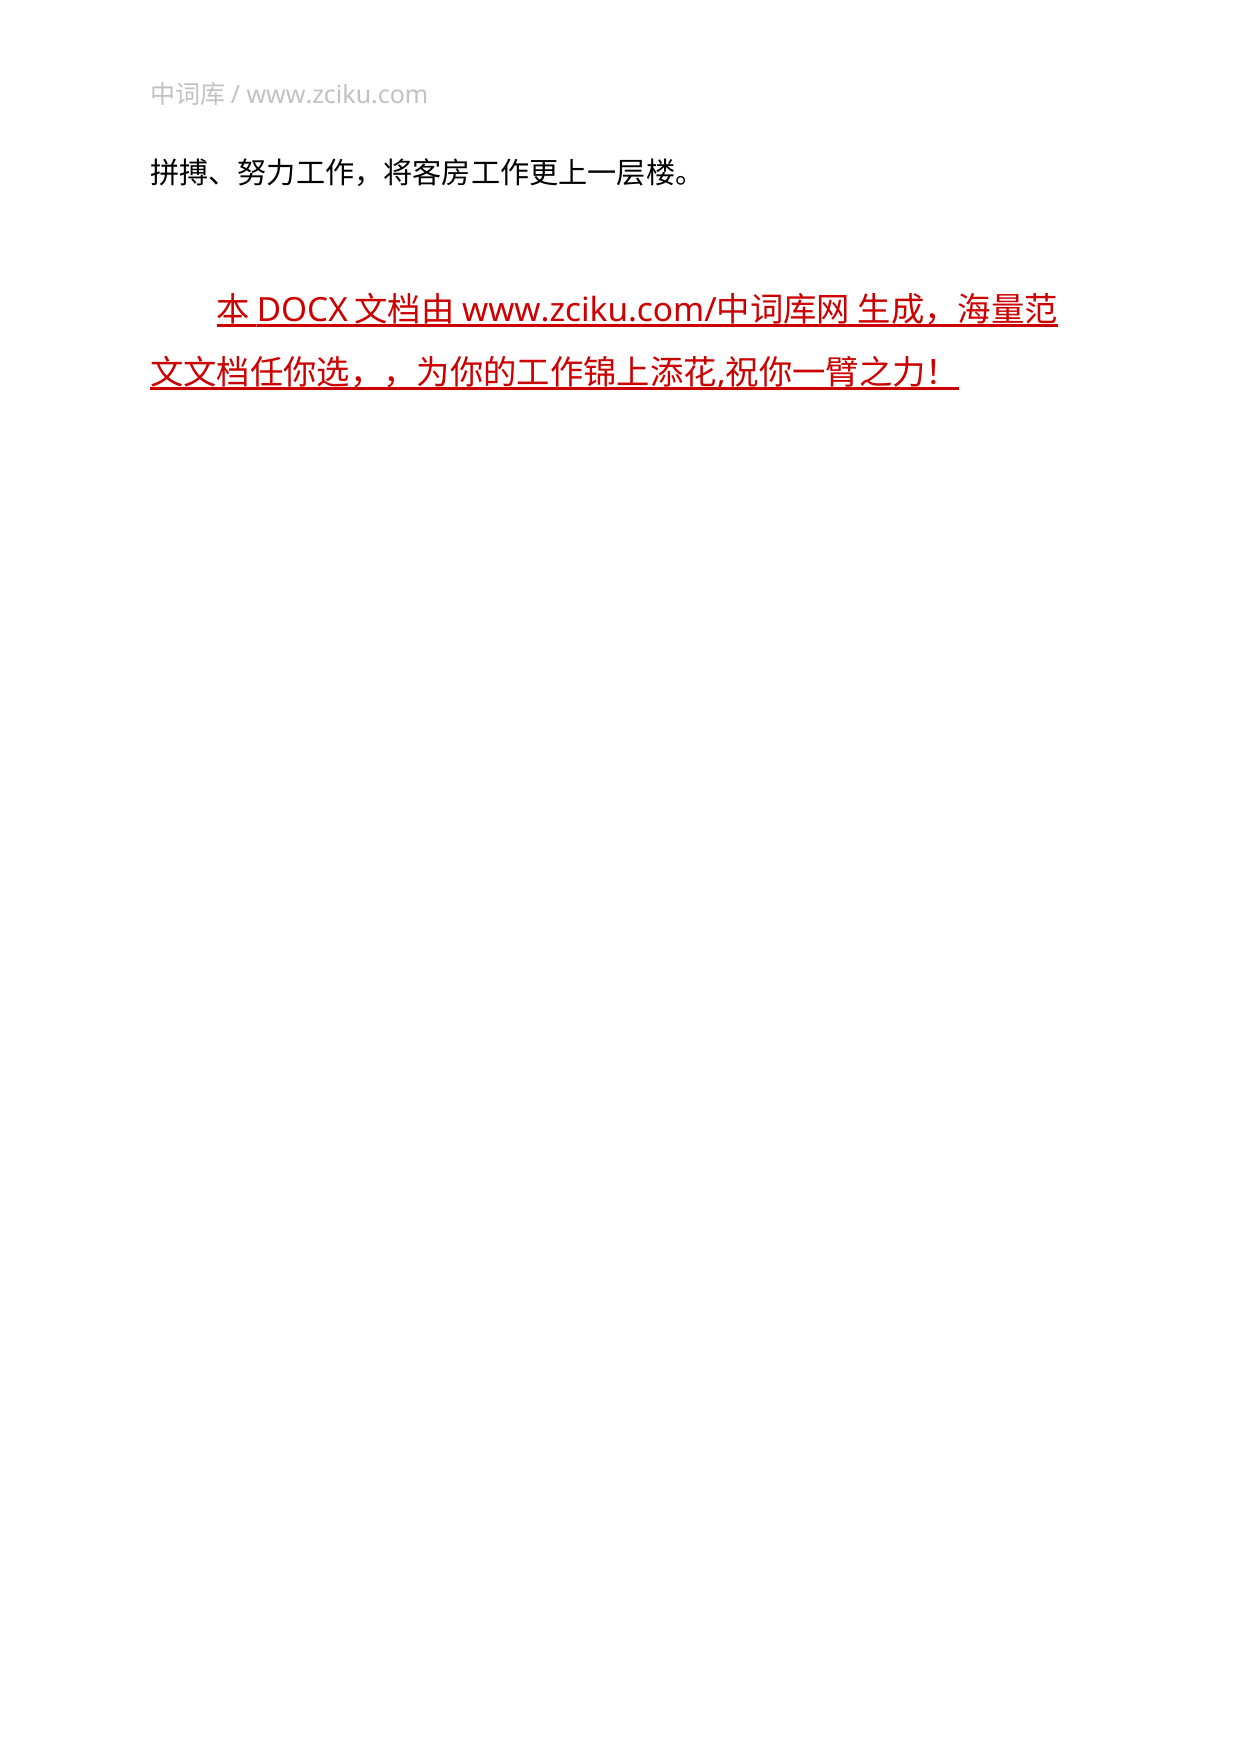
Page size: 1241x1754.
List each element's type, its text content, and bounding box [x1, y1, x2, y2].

text 本DOCX文档由 www.zciku.com/中词库网 生成，海量范文文档任你选，，为你的工作锦上添花,祝你一臂之力！ [150, 283, 1090, 394]
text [150, 150, 1090, 192]
